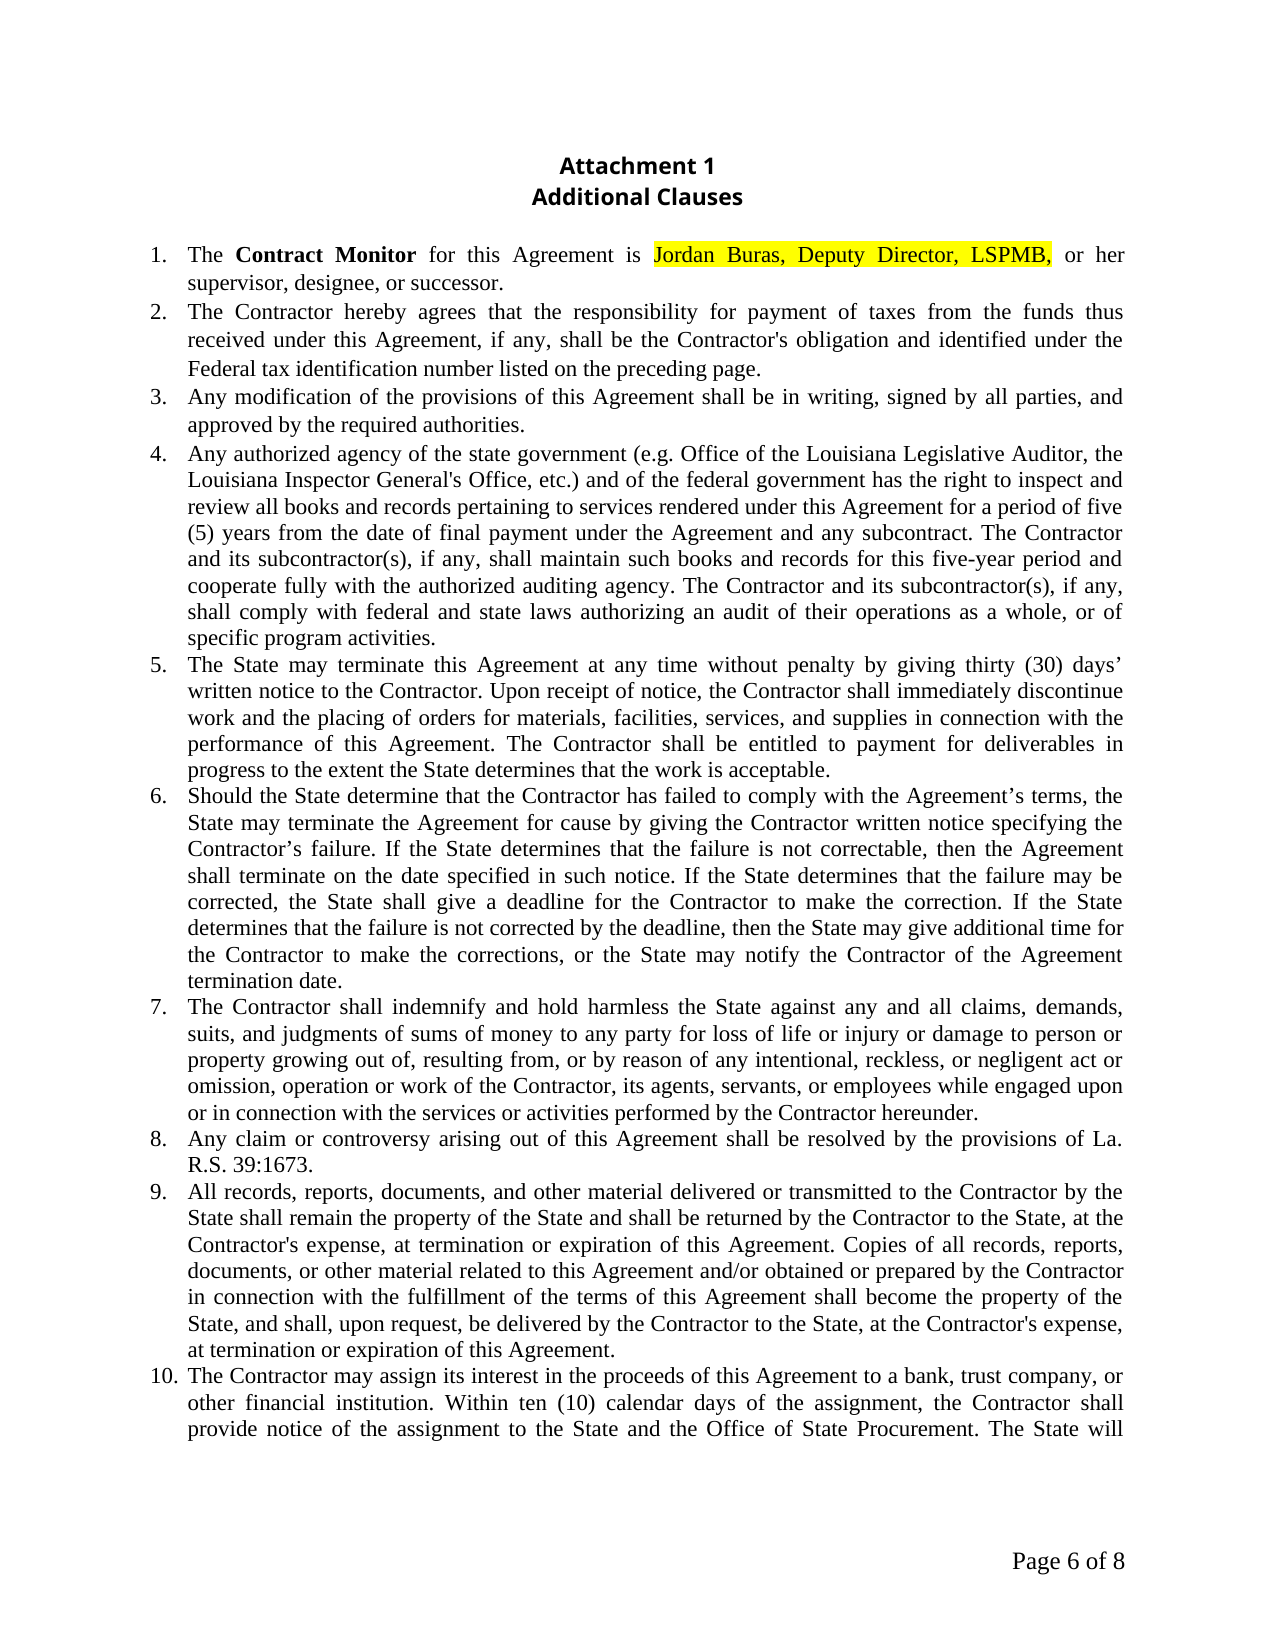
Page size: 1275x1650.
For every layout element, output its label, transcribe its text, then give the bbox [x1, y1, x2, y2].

list The Contractor hereby agrees that the responsibility for payment of taxes from the funds thus received under this Agreement, if any, shall be the Contractor's obligation and identified under the Federal tax identification number listed on the preceding page. [150, 298, 1125, 381]
text Additional Clauses [150, 181, 1125, 212]
list Any authorized agency of the state government (e.g. Office of the Louisiana Legislative Auditor, the Louisiana Inspector General's Office, etc.) and of the federal government has the right to inspect and review all books and records pertaining to services rendered under this Agreement for a period of five (5) years from the date of final payment under the Agreement and any subcontract. The Contractor and its subcontractor(s), if any, shall maintain such books and records for this five-year period and cooperate fully with the authorized auditing agency. The Contractor and its subcontractor(s), if any, shall comply with federal and state laws authorizing an audit of their operations as a whole, or of specific program activities. [150, 440, 1125, 651]
list Should the State determine that the Contractor has failed to comply with the Agreement’s terms, the State may terminate the Agreement for cause by giving the Contractor written notice specifying the Contractor’s failure. If the State determines that the failure is not correctable, then the Agreement shall terminate on the date specified in such notice. If the State determines that the failure may be corrected, the State shall give a deadline for the Contractor to make the correction. If the State determines that the failure is not corrected by the deadline, then the State may give additional time for the Contractor to make the corrections, or the State may notify the Contractor of the Agreement termination date. [150, 783, 1125, 993]
list Any claim or controversy arising out of this Agreement shall be resolved by the provisions of La. R.S. 39:1673. [150, 1125, 1125, 1178]
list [150, 1362, 1125, 1441]
text Attachment 1 [150, 150, 1125, 181]
list The Contractor shall indemnify and hold harmless the State against any and all claims, demands, suits, and judgments of sums of money to any party for loss of life or injury or damage to person or property growing out of, resulting from, or by reason of any intentional, reckless, or negligent act or omission, operation or work of the Contractor, its agents, servants, or employees while engaged upon or in connection with the services or activities performed by the Contractor hereunder. [150, 993, 1125, 1125]
list The State may terminate this Agreement at any time without penalty by giving thirty (30) days’ written notice to the Contractor. Upon receipt of notice, the Contractor shall immediately discontinue work and the placing of orders for materials, facilities, services, and supplies in connection with the performance of this Agreement. The Contractor shall be entitled to payment for deliverables in progress to the extent the State determines that the work is acceptable. [150, 651, 1125, 783]
list Any modification of the provisions of this Agreement shall be in writing, signed by all parties, and approved by the required authorities. [150, 383, 1125, 438]
list The Contract Monitor for this Agreement is Jordan Buras, Deputy Director, LSPMB, or her supervisor, designee, or successor. [150, 241, 1125, 296]
list All records, reports, documents, and other material delivered or transmitted to the Contractor by the State shall remain the property of the State and shall be returned by the Contractor to the State, at the Contractor's expense, at termination or expiration of this Agreement. Copies of all records, reports, documents, or other material related to this Agreement and/or obtained or prepared by the Contractor in connection with the fulfillment of the terms of this Agreement shall become the property of the State, and shall, upon request, be delivered by the Contractor to the State, at the Contractor's expense, at termination or expiration of this Agreement. [150, 1178, 1125, 1362]
